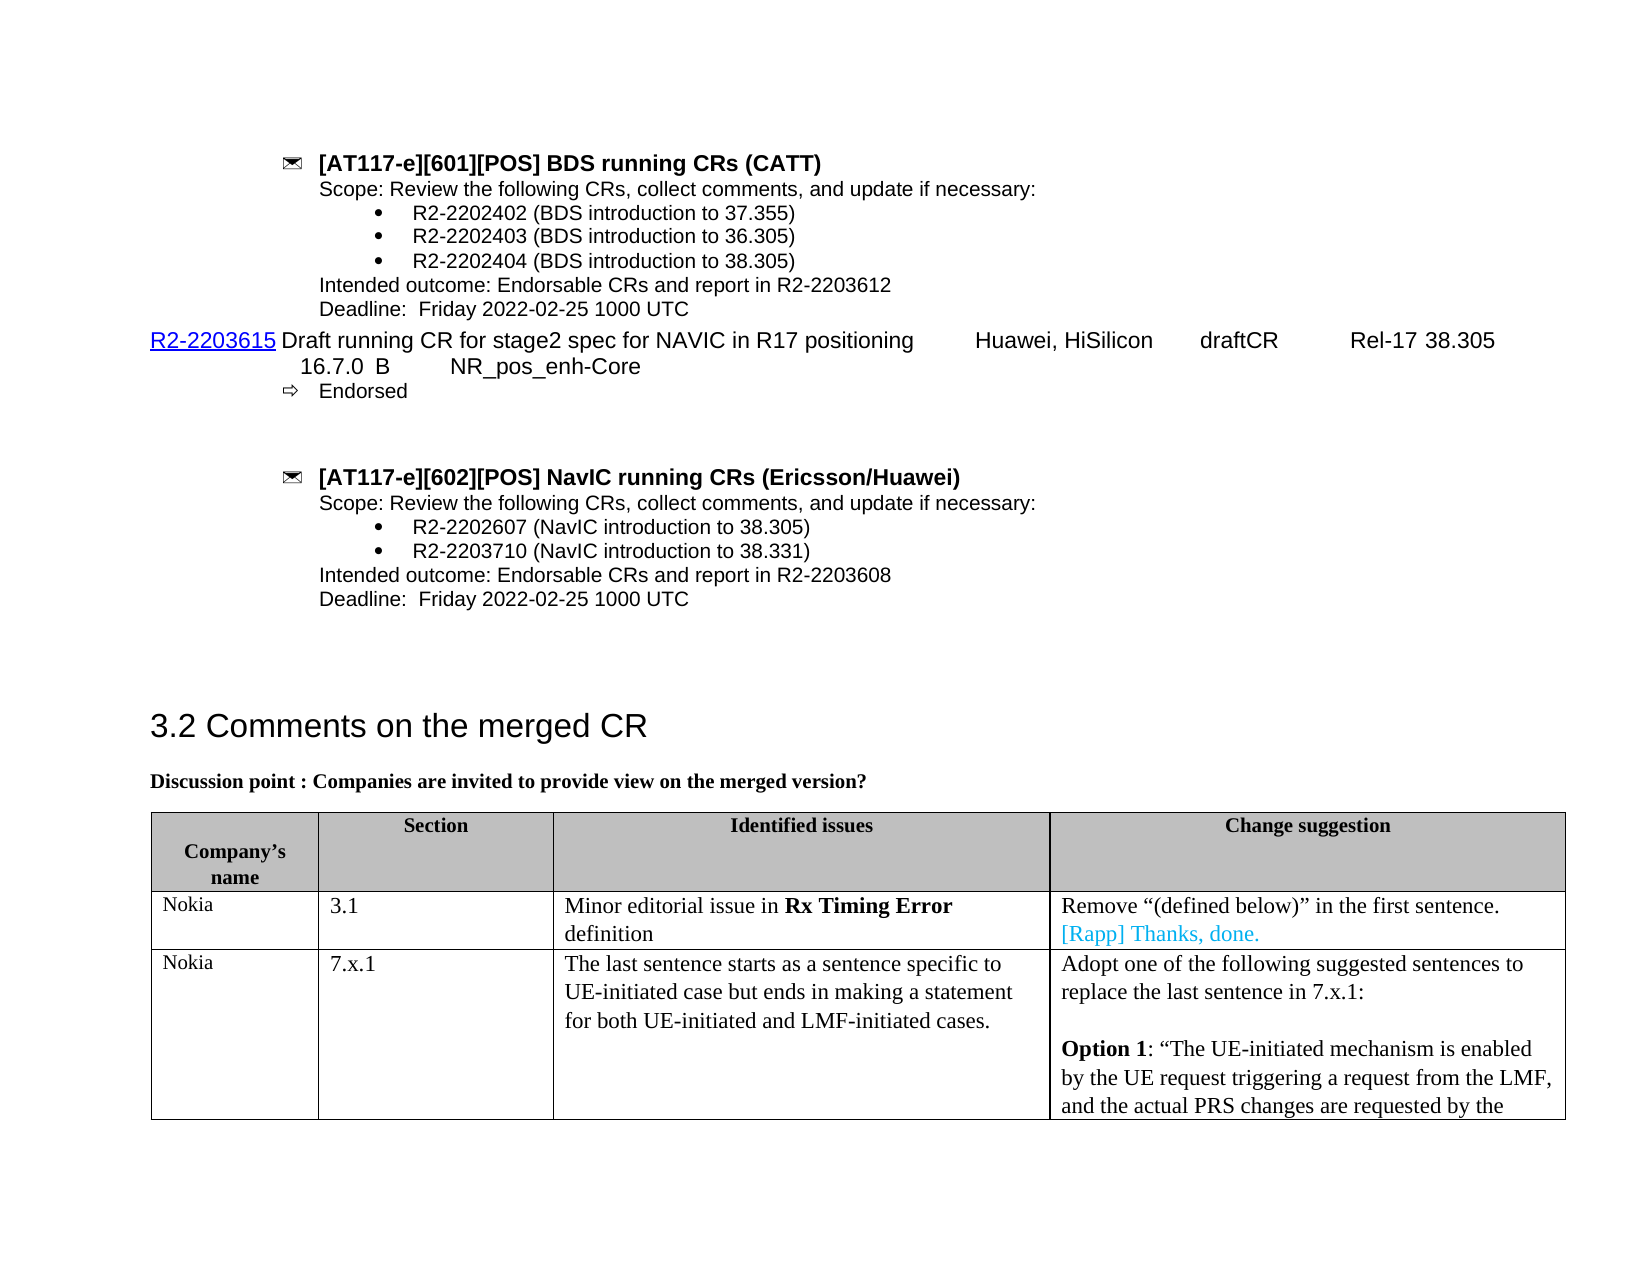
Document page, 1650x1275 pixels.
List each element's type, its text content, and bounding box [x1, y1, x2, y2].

table_cell Nokia [152, 950, 318, 1118]
text Deadline: Friday 2022-02-25 1000 UTC [281, 296, 1500, 320]
table_cell 7.x.1 [319, 950, 553, 1118]
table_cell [1051, 950, 1565, 1118]
table_header Identified issues [554, 813, 1049, 891]
list Endorsed [281, 379, 1500, 403]
title R2-2203615 Draft running CR for stage2 spec for NAVIC in R17 positioning Huawei, HiSilicon draftCR Rel-17 38.305 16.7.0 B NR_pos_enh-Core [150, 327, 1500, 379]
text Deadline: Friday 2022-02-25 1000 UTC [281, 587, 1500, 611]
list R2-2202402 (BDS introduction to 37.355) [375, 200, 1500, 224]
text Scope: Review the following CRs, collect comments, and update if necessary: [281, 176, 1500, 200]
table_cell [554, 950, 1049, 1118]
list R2-2202404 (BDS introduction to 38.305) [375, 248, 1500, 272]
list R2-2202403 (BDS introduction to 36.305) [375, 224, 1500, 248]
text Intended outcome: Endorsable CRs and report in R2-2203608 [281, 563, 1500, 587]
table_cell 3.1 [319, 892, 553, 949]
text [AT117-e][602][POS] NavIC running CRs (Ericsson/Huawei) [281, 464, 1500, 491]
table_header Company’s name [152, 813, 318, 891]
text Discussion point : Companies are invited to provide view on the merged version? [150, 769, 1500, 793]
list R2-2203710 (NavIC introduction to 38.331) [375, 538, 1500, 563]
table_cell Remove “(defined below)” in the first sentence. [Rapp] Thanks, done. [1051, 892, 1565, 949]
list R2-2202607 (NavIC introduction to 38.305) [375, 514, 1500, 538]
table_header Change suggestion [1051, 813, 1565, 891]
table_header Section [319, 813, 553, 891]
text [AT117-e][601][POS] BDS running CRs (CATT) [281, 150, 1500, 176]
text Scope: Review the following CRs, collect comments, and update if necessary: [281, 491, 1500, 514]
table_cell Minor editorial issue in Rx Timing Error definition [554, 892, 1049, 949]
subtitle 3.2 Comments on the merged CR [150, 706, 1500, 745]
table_cell Nokia [152, 892, 318, 949]
text Intended outcome: Endorsable CRs and report in R2-2203612 [281, 272, 1500, 296]
